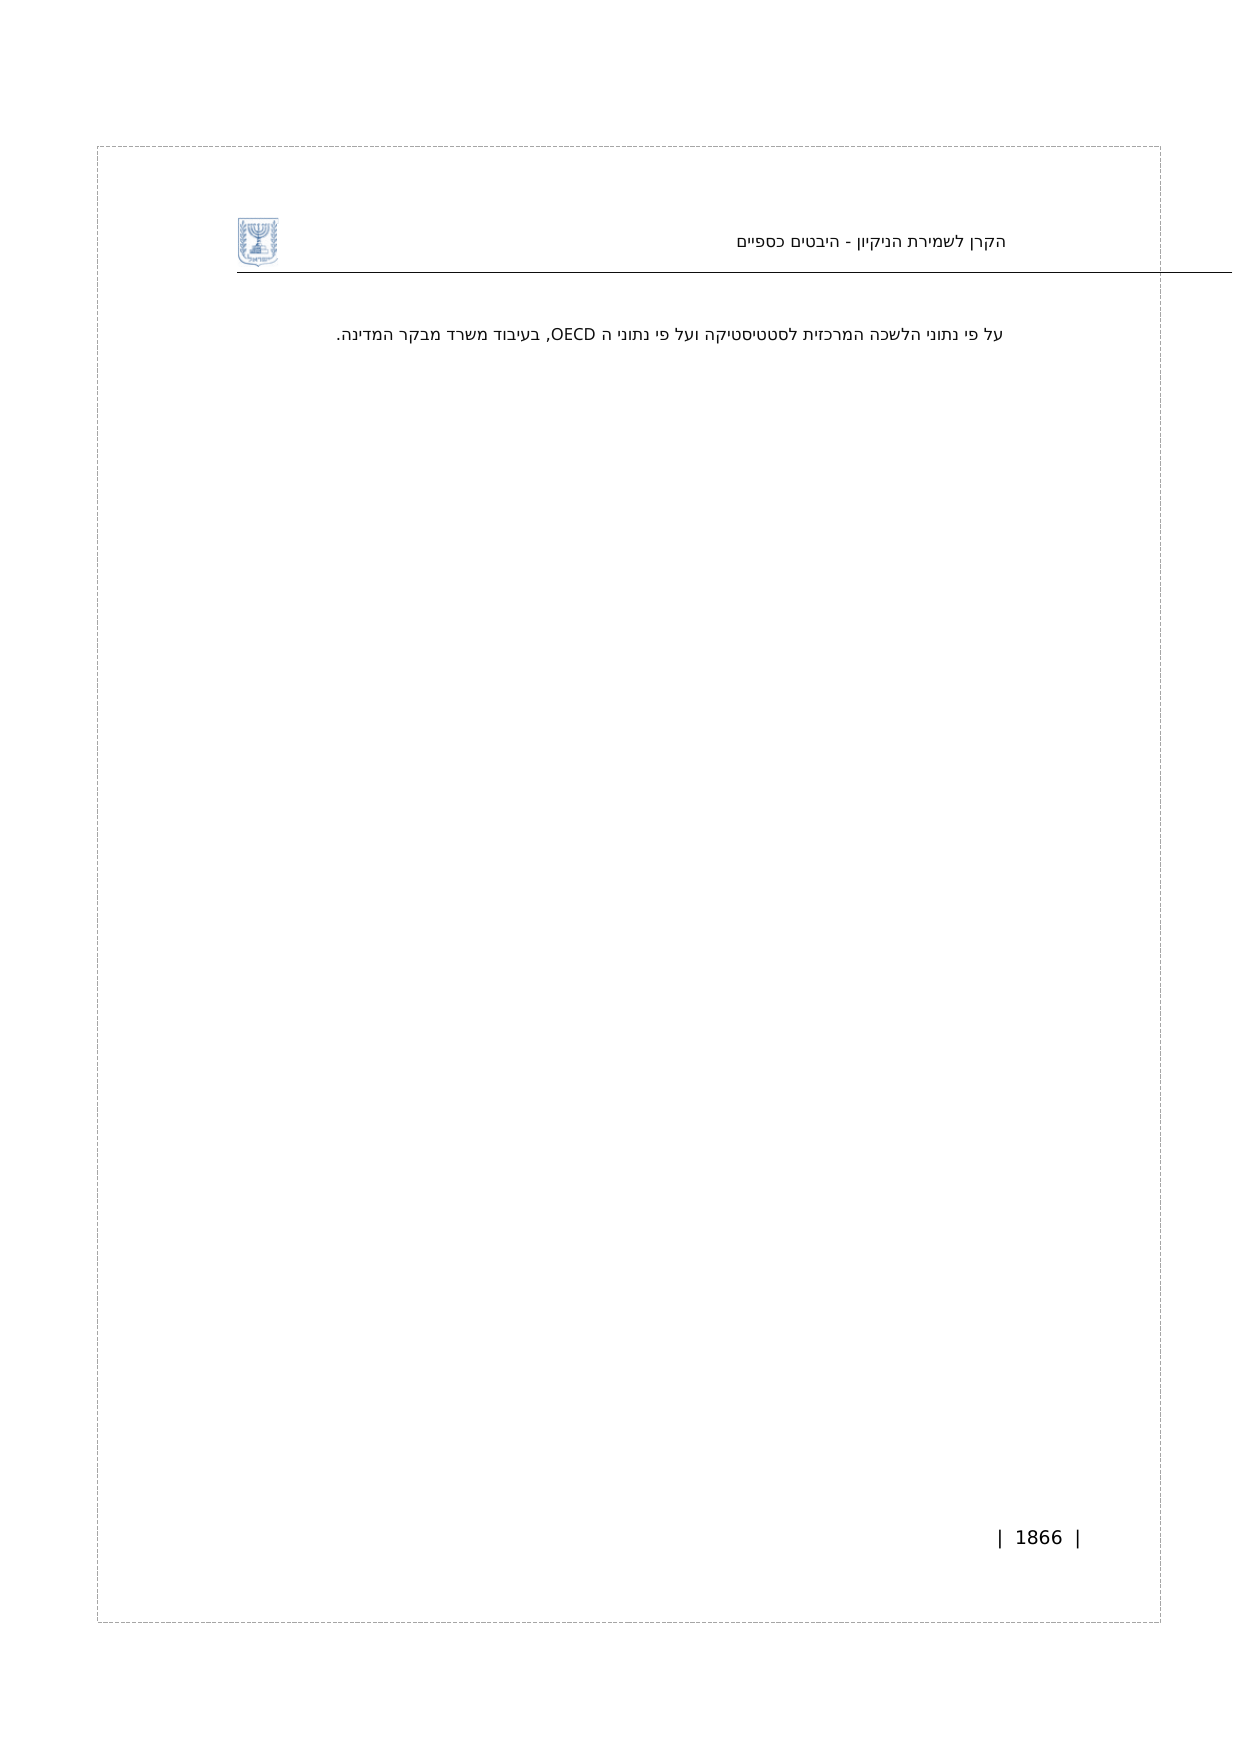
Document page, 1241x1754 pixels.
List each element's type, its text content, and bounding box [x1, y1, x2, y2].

text על פי נתוני הלשכה המרכזית לסטטיסטיקה ועל פי נתוני ה OECD, בעיבוד משרד מבקר המדינה. [236, 319, 1004, 346]
